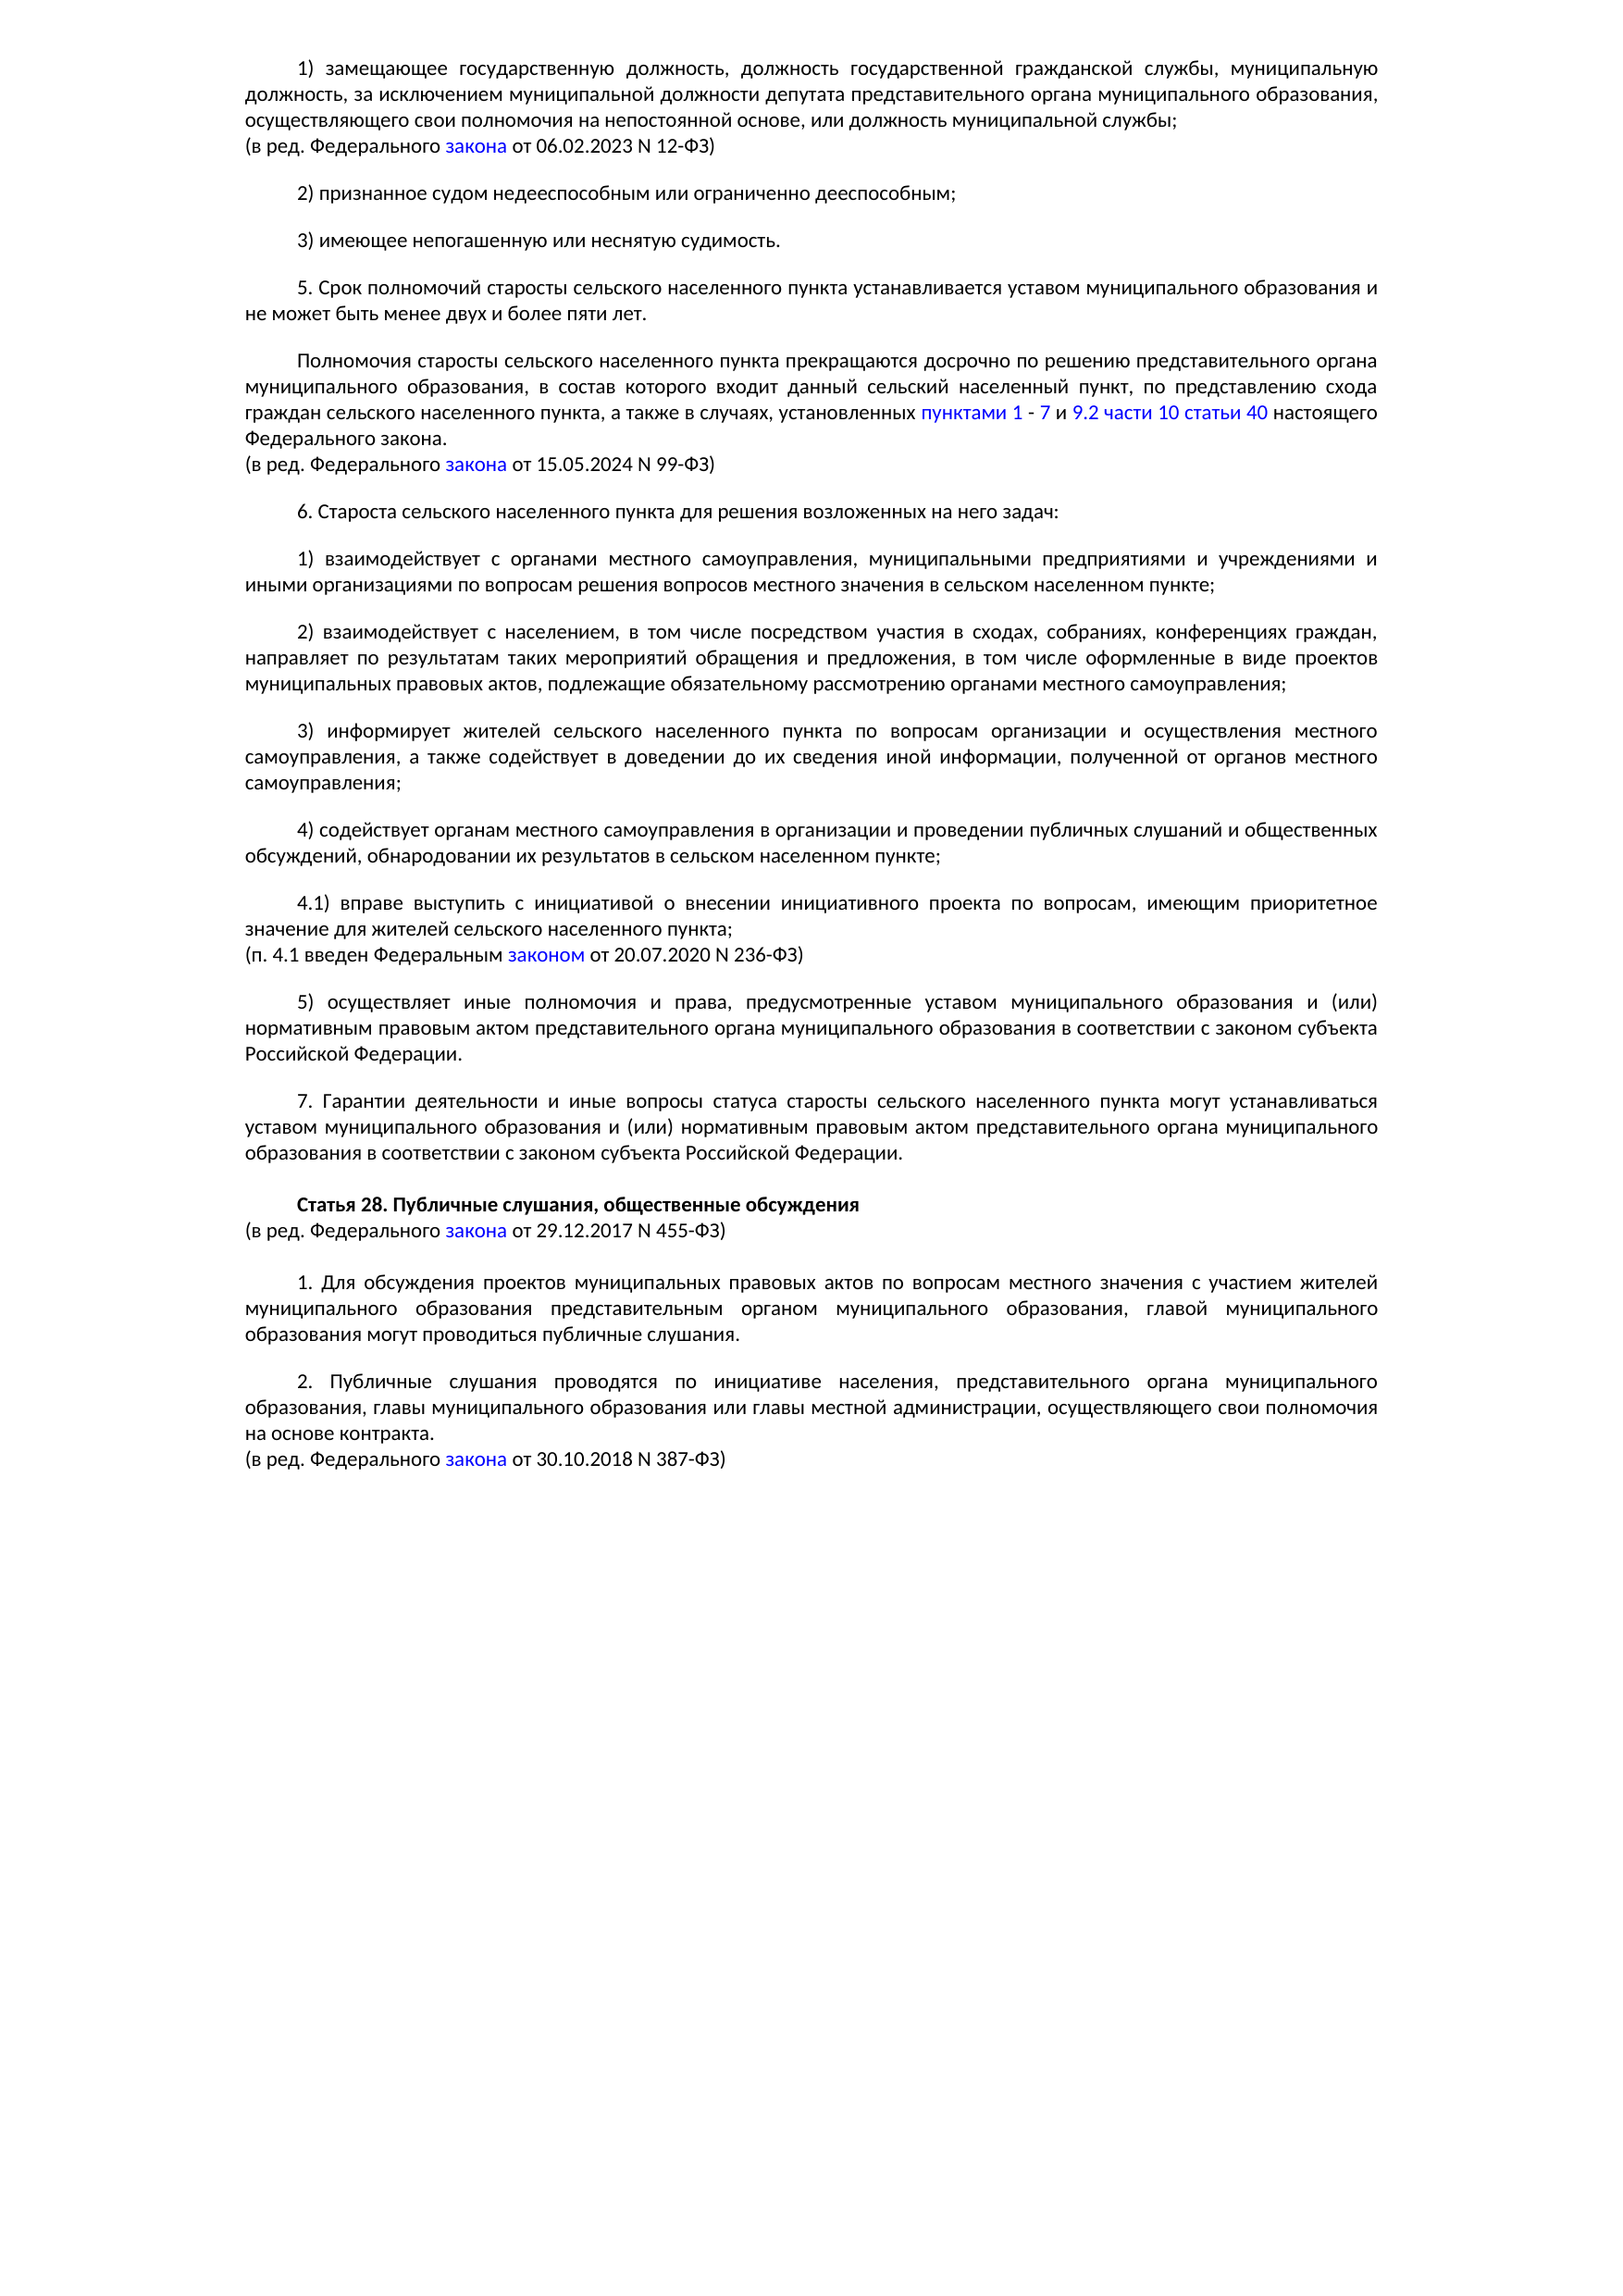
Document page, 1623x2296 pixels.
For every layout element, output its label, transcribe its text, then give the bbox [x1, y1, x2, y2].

text (в ред. Федерального закона от 15.05.2024 N 99-ФЗ) [244, 451, 1378, 477]
text (п. 4.1 введен Федеральным законом от 20.07.2020 N 236-ФЗ) [244, 941, 1378, 967]
text 3) информирует жителей сельского населенного пункта по вопросам организации и осуществления местного самоуправления, а также содействует в доведении до их сведения иной информации, полученной от органов местного самоуправления; [244, 717, 1378, 795]
text 6. Староста сельского населенного пункта для решения возложенных на него задач: [244, 498, 1378, 524]
text 4.1) вправе выступить с инициативой о внесении инициативного проекта по вопросам, имеющим приоритетное значение для жителей сельского населенного пункта; [244, 889, 1378, 941]
text 7. Гарантии деятельности и иные вопросы статуса старосты сельского населенного пункта могут устанавливаться уставом муниципального образования и (или) нормативным правовым актом представительного органа муниципального образования в соответствии с законом субъекта Российской Федерации. [244, 1087, 1378, 1165]
text 1) замещающее государственную должность, должность государственной гражданской службы, муниципальную должность, за исключением муниципальной должности депутата представительного органа муниципального образования, осуществляющего свои полномочия на непостоянной основе, или должность муниципальной службы; [244, 55, 1378, 132]
text Полномочия старосты сельского населенного пункта прекращаются досрочно по решению представительного органа муниципального образования, в состав которого входит данный сельский населенный пункт, по представлению схода граждан сельского населенного пункта, а также в случаях, установленных пунктами 1 - 7 и 9.2 части 10 статьи 40 настоящего Федерального закона. [244, 347, 1378, 451]
text 2) взаимодействует с населением, в том числе посредством участия в сходах, собраниях, конференциях граждан, направляет по результатам таких мероприятий обращения и предложения, в том числе оформленные в виде проектов муниципальных правовых актов, подлежащие обязательному рассмотрению органами местного самоуправления; [244, 618, 1378, 696]
text 5) осуществляет иные полномочия и права, предусмотренные уставом муниципального образования и (или) нормативным правовым актом представительного органа муниципального образования в соответствии с законом субъекта Российской Федерации. [244, 988, 1378, 1066]
title Статья 28. Публичные слушания, общественные обсуждения [244, 1191, 1378, 1217]
text 2. Публичные слушания проводятся по инициативе населения, представительного органа муниципального образования, главы муниципального образования или главы местной администрации, осуществляющего свои полномочия на основе контракта. [244, 1368, 1378, 1446]
text 4) содействует органам местного самоуправления в организации и проведении публичных слушаний и общественных обсуждений, обнародовании их результатов в сельском населенном пункте; [244, 816, 1378, 868]
text 3) имеющее непогашенную или неснятую судимость. [244, 227, 1378, 253]
text 1) взаимодействует с органами местного самоуправления, муниципальными предприятиями и учреждениями и иными организациями по вопросам решения вопросов местного значения в сельском населенном пункте; [244, 545, 1378, 597]
text (в ред. Федерального закона от 30.10.2018 N 387-ФЗ) [244, 1446, 1378, 1471]
text 2) признанное судом недееспособным или ограниченно дееспособным; [244, 180, 1378, 205]
text (в ред. Федерального закона от 06.02.2023 N 12-ФЗ) [244, 132, 1378, 158]
text (в ред. Федерального закона от 29.12.2017 N 455-ФЗ) [244, 1217, 1378, 1243]
text 5. Срок полномочий старосты сельского населенного пункта устанавливается уставом муниципального образования и не может быть менее двух и более пяти лет. [244, 274, 1378, 326]
text 1. Для обсуждения проектов муниципальных правовых актов по вопросам местного значения с участием жителей муниципального образования представительным органом муниципального образования, главой муниципального образования могут проводиться публичные слушания. [244, 1269, 1378, 1347]
